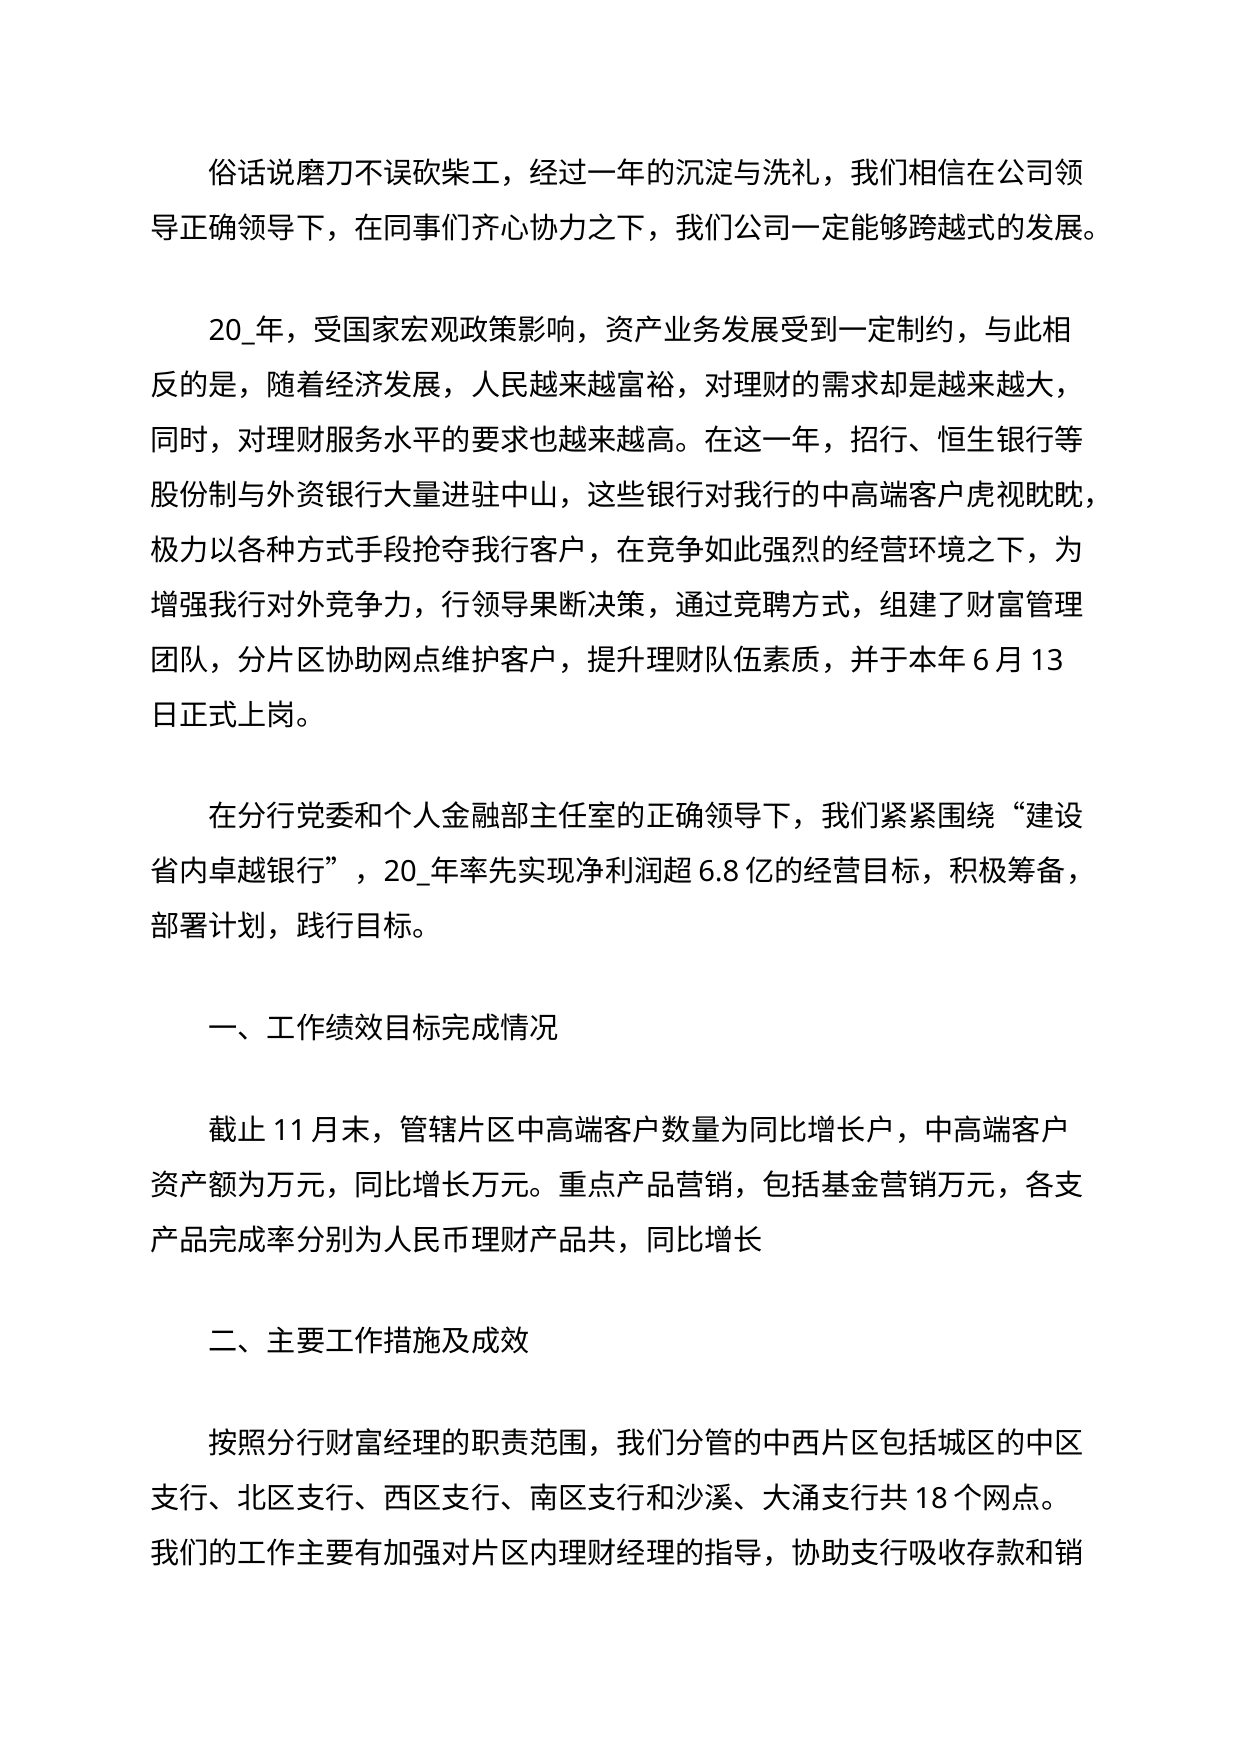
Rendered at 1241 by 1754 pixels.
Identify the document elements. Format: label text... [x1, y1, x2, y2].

text 俗话说磨刀不误砍柴工，经过一年的沉淀与洗礼，我们相信在公司领导正确领导下，在同事们齐心协力之下，我们公司一定能够跨越式的发展。 [150, 150, 1090, 247]
text 20_年，受国家宏观政策影响，资产业务发展受到一定制约，与此相反的是，随着经济发展，人民越来越富裕，对理财的需求却是越来越大，同时，对理财服务水平的要求也越来越高。在这一年，招行、恒生银行等股份制与外资银行大量进驻中山，这些银行对我行的中高端客户虎视眈眈，极力以各种方式手段抢夺我行客户，在竞争如此强烈的经营环境之下，为增强我行对外竞争力，行领导果断决策，通过竞聘方式，组建了财富管理团队，分片区协助网点维护客户，提升理财队伍素质，并于本年6月13日正式上岗。 [150, 307, 1090, 733]
text 在分行党委和个人金融部主任室的正确领导下，我们紧紧围绕“建设省内卓越银行”，20_年率先实现净利润超6.8亿的经营目标，积极筹备，部署计划，践行目标。 [150, 793, 1090, 945]
text 一、工作绩效目标完成情况 [150, 1004, 1090, 1047]
text 截止11月末，管辖片区中高端客户数量为同比增长户，中高端客户资产额为万元，同比增长万元。重点产品营销，包括基金营销万元，各支产品完成率分别为人民币理财产品共，同比增长 [150, 1106, 1090, 1258]
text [150, 1420, 1090, 1572]
text 二、主要工作措施及成效 [150, 1318, 1090, 1360]
